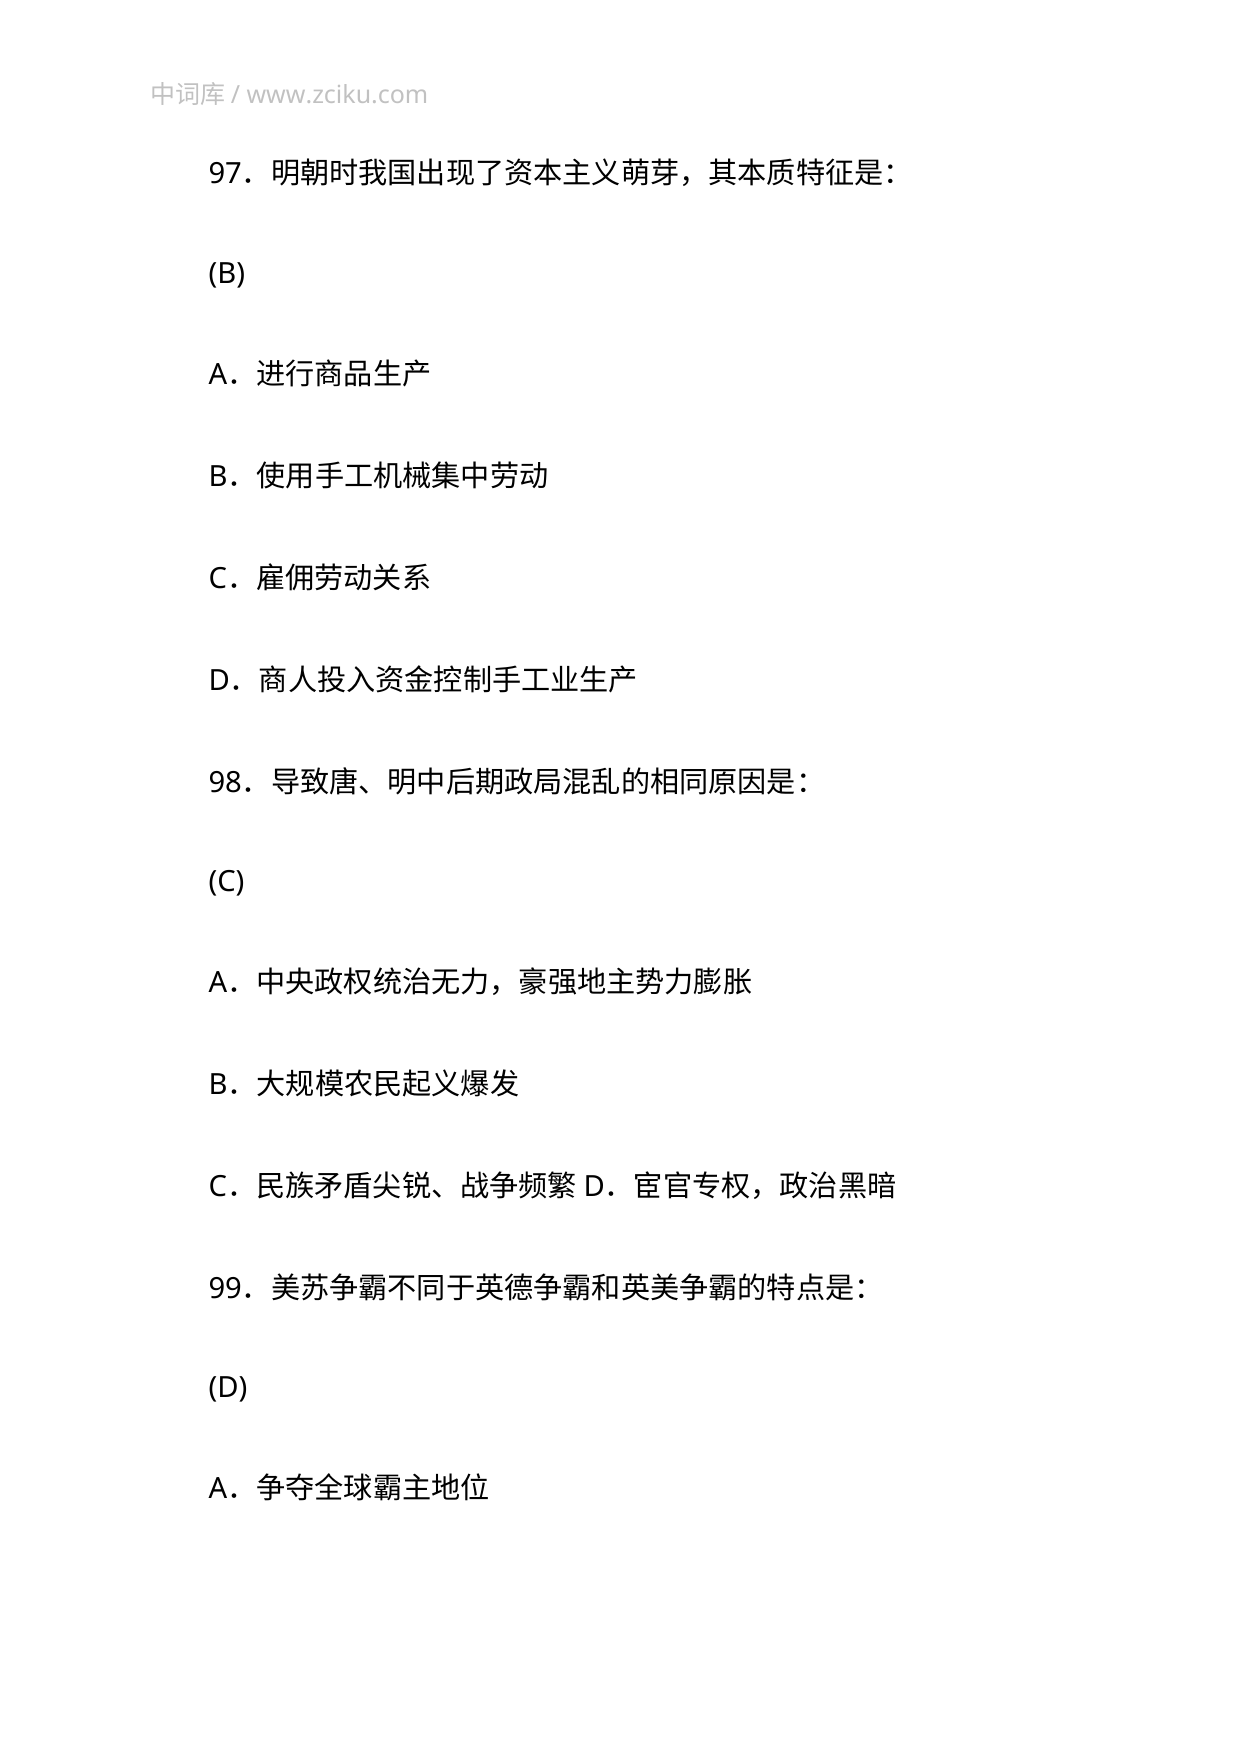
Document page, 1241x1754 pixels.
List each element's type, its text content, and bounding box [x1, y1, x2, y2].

text (B) [150, 252, 1090, 292]
text 99．美苏争霸不同于英德争霸和英美争霸的特点是： [150, 1265, 1090, 1307]
text C．雇佣劳动关系 [150, 554, 1090, 597]
text (C) [150, 860, 1090, 900]
text A．争夺全球霸主地位 [150, 1465, 1090, 1507]
text 97．明朝时我国出现了资本主义萌芽，其本质特征是： [150, 150, 1090, 192]
text C．民族矛盾尖锐、战争频繁 D．宦官专权，政治黑暗 [150, 1163, 1090, 1205]
text D．商人投入资金控制手工业生产 [150, 656, 1090, 699]
text B．使用手工机械集中劳动 [150, 452, 1090, 495]
text B．大规模农民起义爆发 [150, 1061, 1090, 1103]
text 98．导致唐、明中后期政局混乱的相同原因是： [150, 758, 1090, 801]
text A．中央政权统治无力，豪强地主势力膨胀 [150, 959, 1090, 1001]
text (D) [150, 1367, 1090, 1406]
text A．进行商品生产 [150, 350, 1090, 393]
